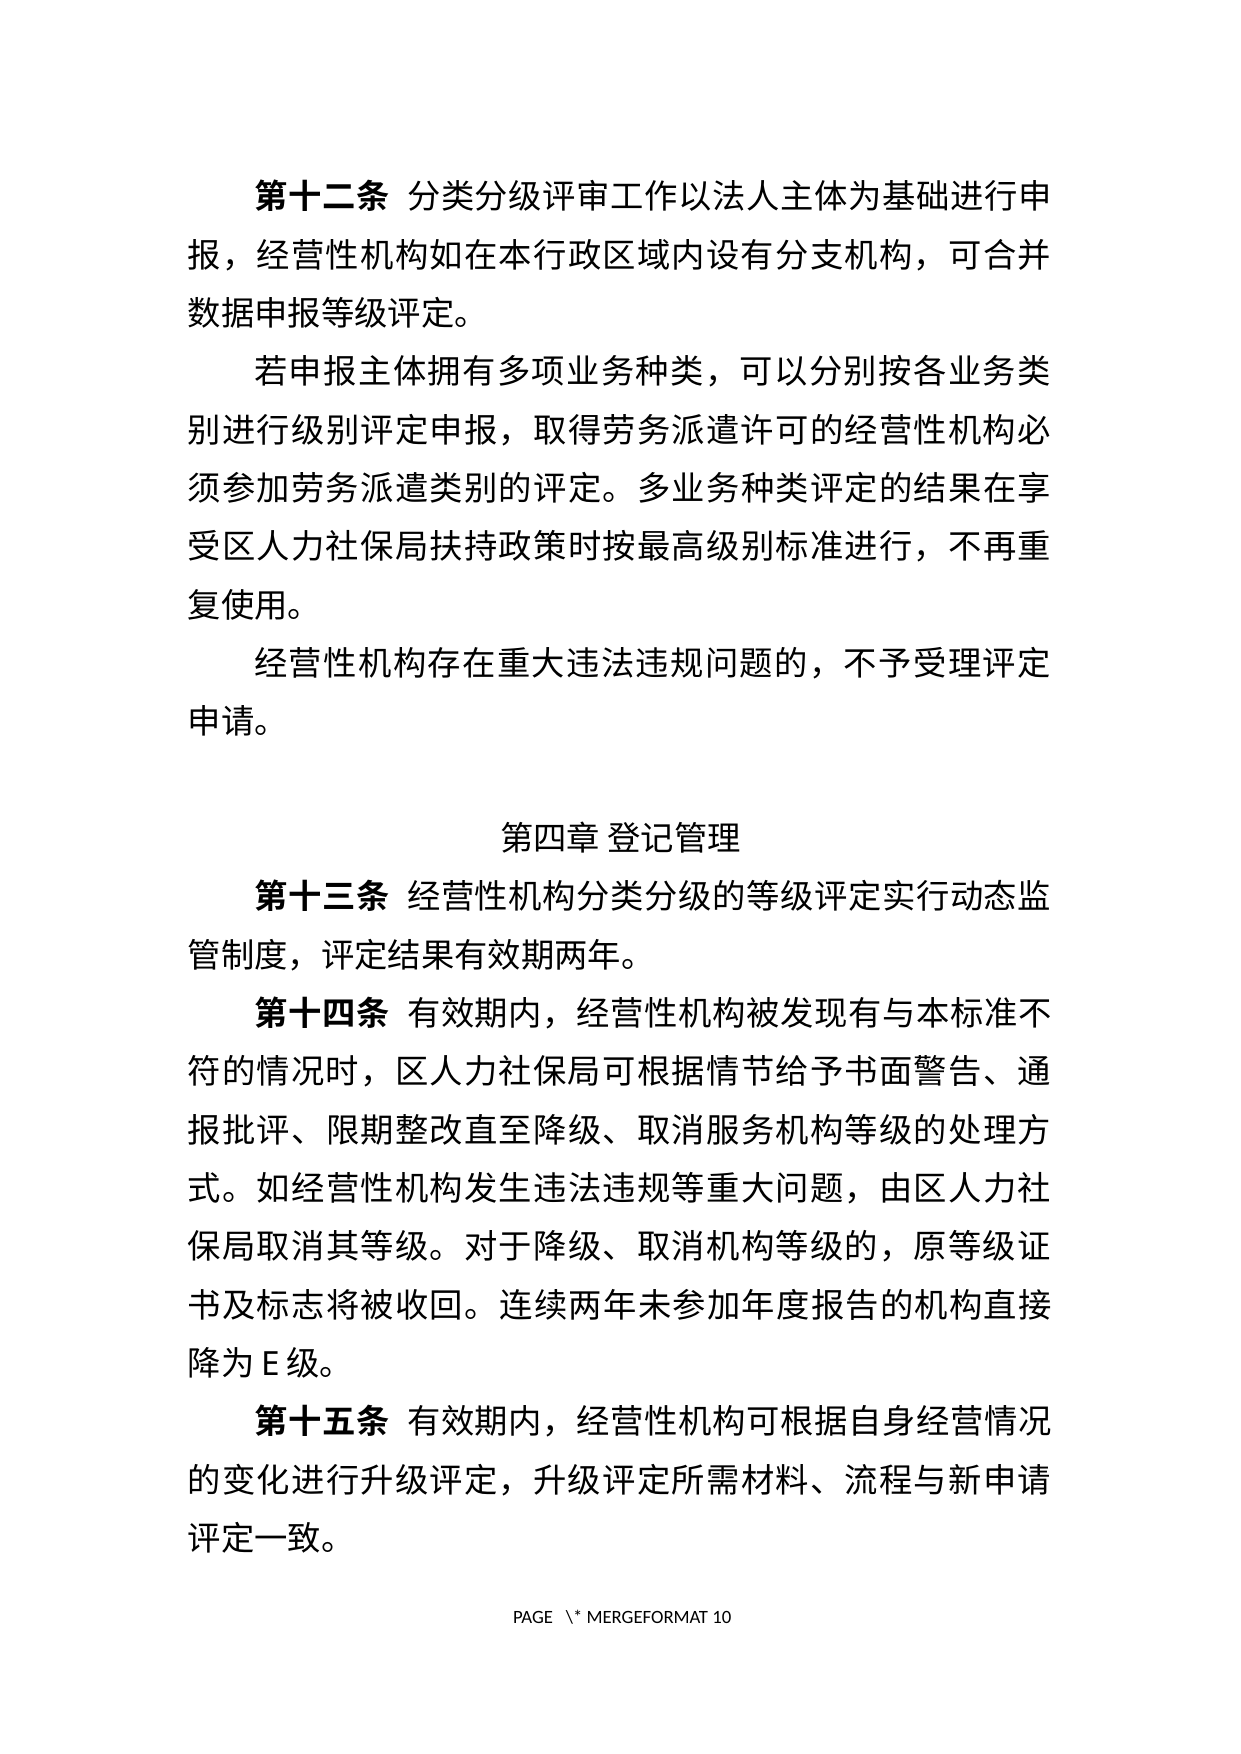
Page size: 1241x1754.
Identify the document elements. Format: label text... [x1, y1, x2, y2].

text 若申报主体拥有多项业务种类，可以分别按各业务类别进行级别评定申报，取得劳务派遣许可的经营性机构必须参加劳务派遣类别的评定。多业务种类评定的结果在享受区人力社保局扶持政策时按最高级别标准进行，不再重复使用。 [187, 337, 1053, 629]
text 第四章 登记管理 [187, 804, 1053, 862]
text 经营性机构存在重大违法违规问题的，不予受理评定申请。 [187, 629, 1053, 745]
text 第十四条 有效期内，经营性机构被发现有与本标准不符的情况时，区人力社保局可根据情节给予书面警告、通报批评、限期整改直至降级、取消服务机构等级的处理方式。如经营性机构发生违法违规等重大问题，由区人力社保局取消其等级。对于降级、取消机构等级的，原等级证书及标志将被收回。连续两年未参加年度报告的机构直接降为E级。 [187, 979, 1053, 1387]
text 第十二条 分类分级评审工作以法人主体为基础进行申报，经营性机构如在本行政区域内设有分支机构，可合并数据申报等级评定。 [187, 162, 1053, 337]
text 第十三条 经营性机构分类分级的等级评定实行动态监管制度，评定结果有效期两年。 [187, 862, 1053, 979]
text 第十五条 有效期内，经营性机构可根据自身经营情况的变化进行升级评定，升级评定所需材料、流程与新申请评定一致。 [187, 1387, 1053, 1562]
